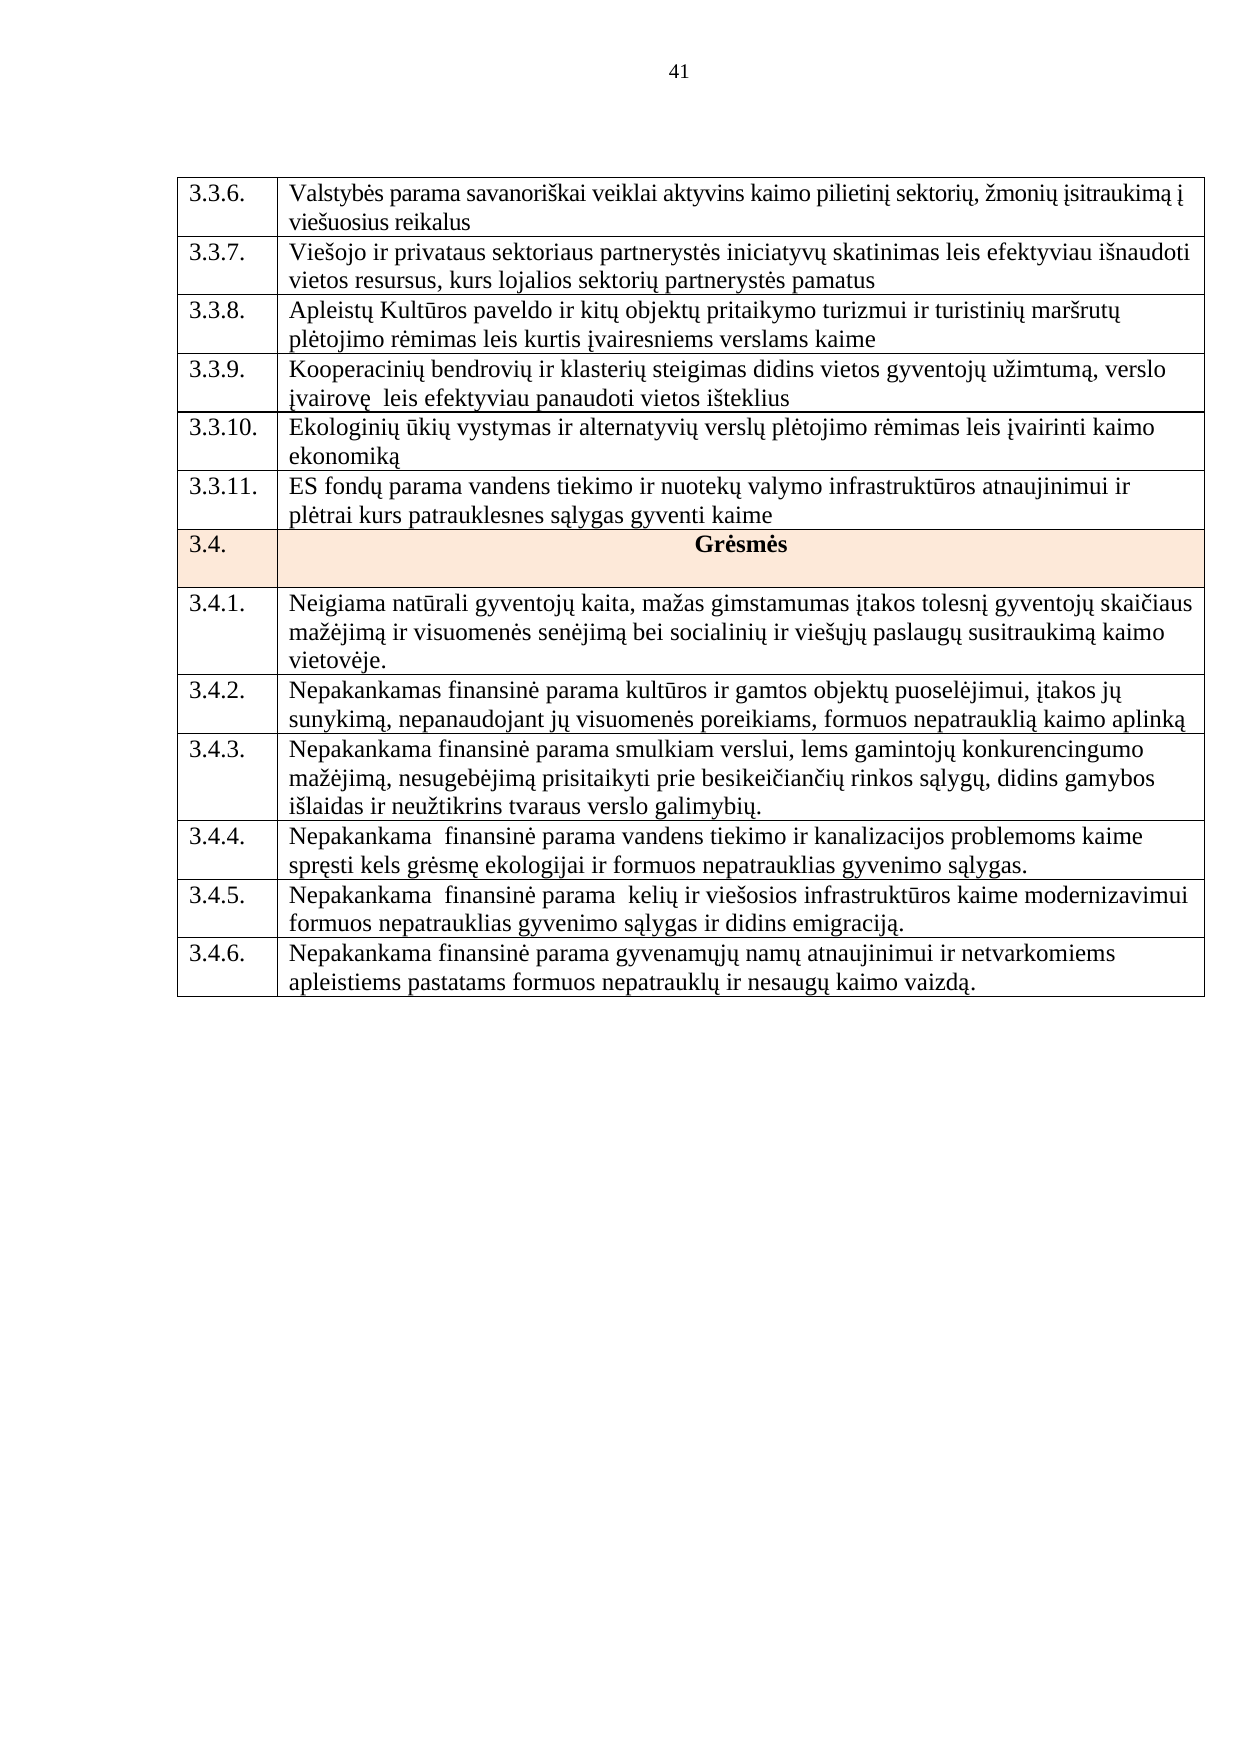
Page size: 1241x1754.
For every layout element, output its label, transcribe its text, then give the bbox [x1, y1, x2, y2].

table_cell [178, 821, 277, 879]
table_cell Nepakankama finansinė parama vandens tiekimo ir kanalizacijos problemoms kaime spręsti kels grėsmę ekologijai ir formuos nepatrauklias gyvenimo sąlygas. [278, 821, 1204, 879]
table_cell [178, 734, 277, 820]
table_cell Nepakankama finansinė parama kelių ir viešosios infrastruktūros kaime modernizavimui formuos nepatrauklias gyvenimo sąlygas ir didins emigraciją. [278, 880, 1204, 937]
table_cell [178, 880, 277, 937]
table_cell Neigiama natūrali gyventojų kaita, mažas gimstamumas įtakos tolesnį gyventojų skaičiaus mažėjimą ir visuomenės senėjimą bei socialinių ir viešųjų paslaugų susitraukimą kaimo vietovėje. [278, 588, 1204, 674]
table_cell Valstybės parama savanoriškai veiklai aktyvins kaimo pilietinį sektorių, žmonių įsitraukimą į viešuosius reikalus [278, 178, 1204, 236]
table_cell Nepakankama finansinė parama gyvenamųjų namų atnaujinimui ir netvarkomiems apleistiems pastatams formuos nepatrauklų ir nesaugų kaimo vaizdą. [278, 938, 1204, 996]
table_cell [178, 413, 277, 470]
table_cell [178, 237, 277, 294]
table_cell [178, 588, 277, 674]
table_cell [178, 295, 277, 353]
table_cell Nepakankamas finansinė parama kultūros ir gamtos objektų puoselėjimui, įtakos jų sunykimą, nepanaudojant jų visuomenės poreikiams, formuos nepatrauklią kaimo aplinką [278, 675, 1204, 733]
table_cell Apleistų Kultūros paveldo ir kitų objektų pritaikymo turizmui ir turistinių maršrutų plėtojimo rėmimas leis kurtis įvairesniems verslams kaime [278, 295, 1204, 353]
table_cell [178, 178, 277, 236]
table_cell 3.4. [178, 530, 277, 587]
table_cell Kooperacinių bendrovių ir klasterių steigimas didins vietos gyventojų užimtumą, verslo įvairovę leis efektyviau panaudoti vietos išteklius [278, 354, 1204, 411]
table_cell [178, 675, 277, 733]
table_cell Ekologinių ūkių vystymas ir alternatyvių verslų plėtojimo rėmimas leis įvairinti kaimo ekonomiką [278, 413, 1204, 470]
table_cell ES fondų parama vandens tiekimo ir nuotekų valymo infrastruktūros atnaujinimui ir plėtrai kurs patrauklesnes sąlygas gyventi kaime [278, 471, 1204, 528]
table_cell Nepakankama finansinė parama smulkiam verslui, lems gamintojų konkurencingumo mažėjimą, nesugebėjimą prisitaikyti prie besikeičiančių rinkos sąlygų, didins gamybos išlaidas ir neužtikrins tvaraus verslo galimybių. [278, 734, 1204, 820]
table_cell Viešojo ir privataus sektoriaus partnerystės iniciatyvų skatinimas leis efektyviau išnaudoti vietos resursus, kurs lojalios sektorių partnerystės pamatus [278, 237, 1204, 294]
table_cell [178, 938, 277, 996]
table_cell [178, 354, 277, 411]
table_cell [178, 471, 277, 528]
table_cell Grėsmės [278, 530, 1204, 587]
